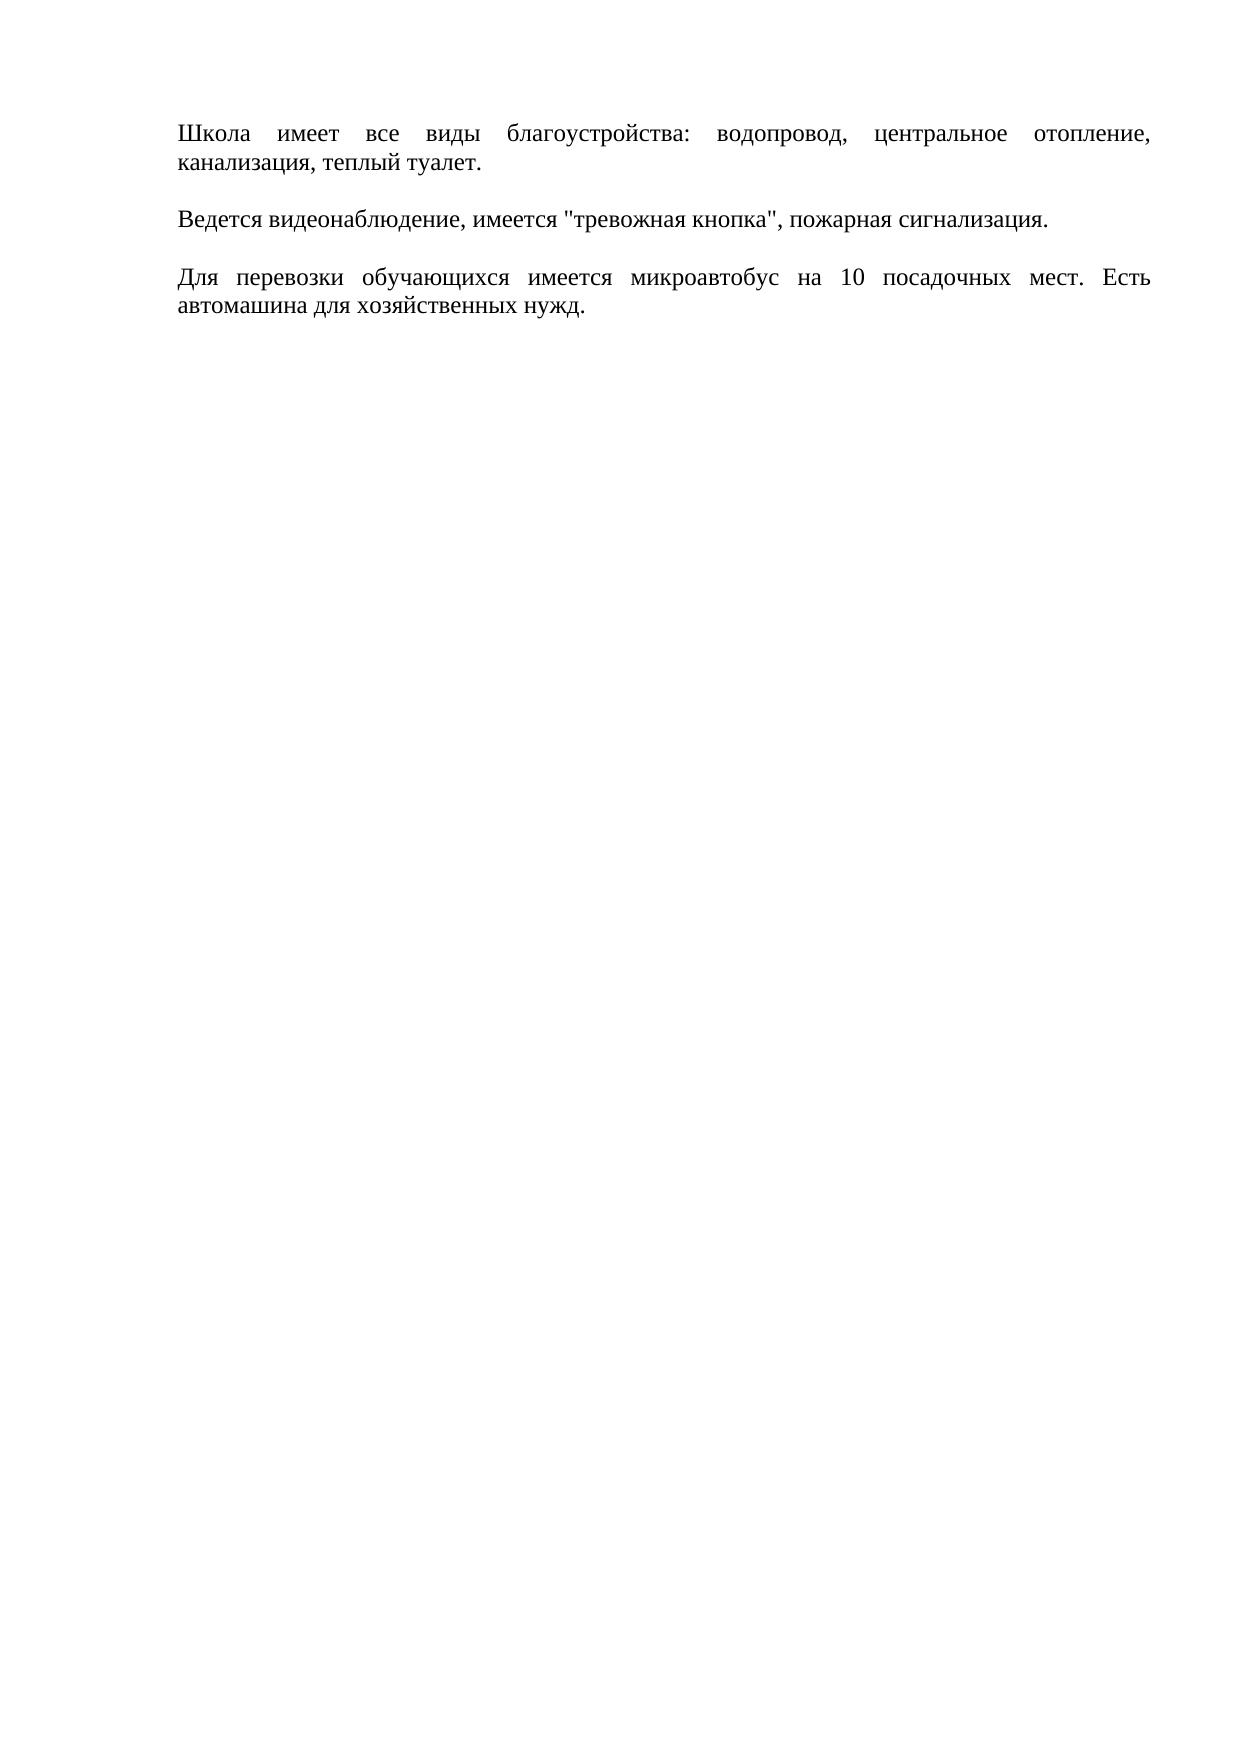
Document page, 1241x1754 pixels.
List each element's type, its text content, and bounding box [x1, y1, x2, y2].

text Ведется видеонаблюдение, имеется "тревожная кнопка", пожарная сигнализация. [177, 204, 1152, 233]
text Для перевозки обучающихся имеется микроавтобус на 10 посадочных мест. Есть автомашина для хозяйственных нужд. [177, 262, 1152, 319]
text Школа имеет все виды благоустройства: водопровод, центральное отопление, канализация, теплый туалет. [177, 118, 1152, 176]
